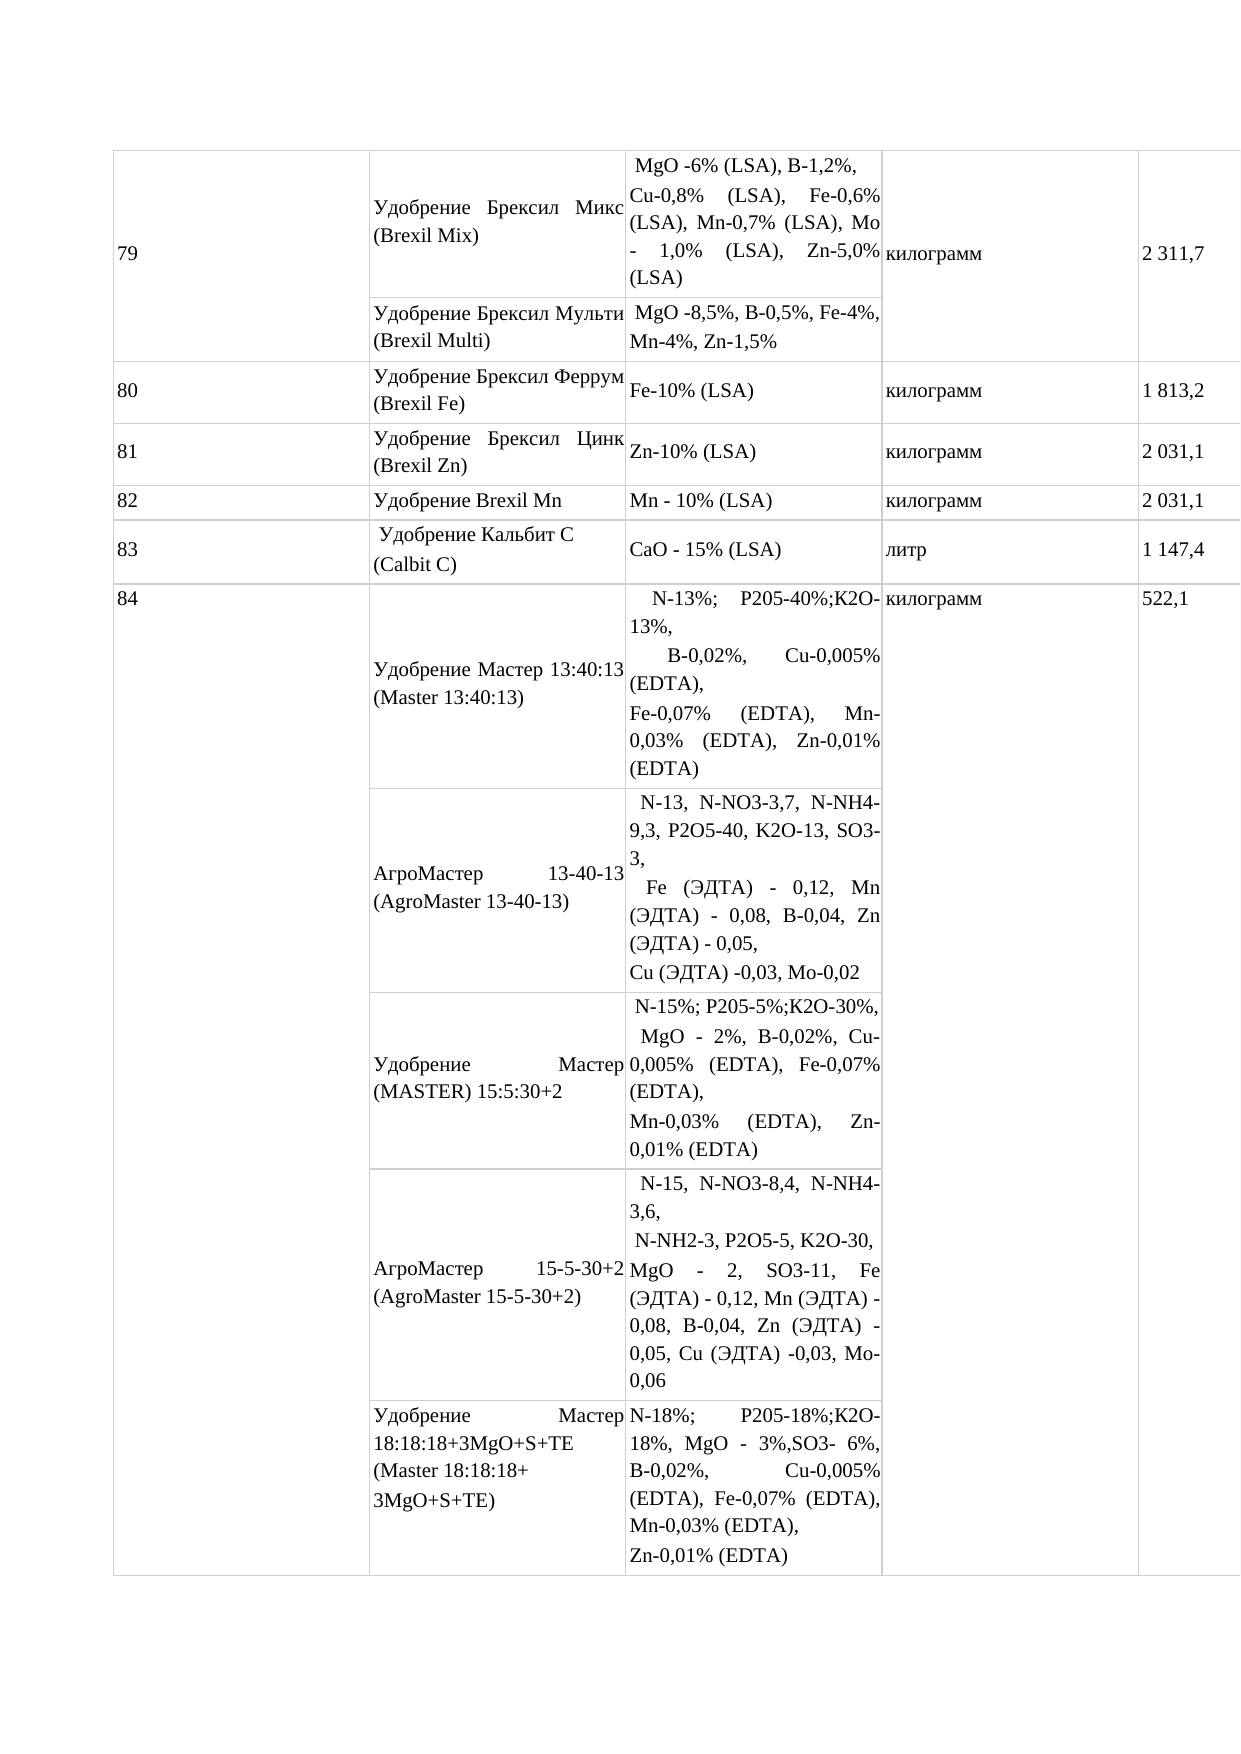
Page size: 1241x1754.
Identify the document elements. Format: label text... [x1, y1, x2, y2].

table_cell Удобрение Brexil Mn [370, 486, 625, 519]
table_cell Удобрение Брексил Феррум (Brexil Fe) [370, 362, 625, 423]
table_cell Fe-10% (LSA) [626, 362, 881, 423]
table_cell 1 813,2 [1139, 362, 1240, 423]
table_cell MgO -6% (LSA), B-1,2%, Cu-0,8% (LSA), Fe-0,6% (LSA), Mn-0,7% (LSA), Mo - 1,0% (LSA), Zn-5,0% (LSA) [626, 151, 881, 297]
table_cell литр [883, 521, 1138, 583]
table_cell Удобрение Мастер 18:18:18+3MgO+S+TE (Master 18:18:18+ 3MgO+S+TE) [370, 1401, 625, 1574]
table_cell 83 [114, 521, 369, 583]
table_cell килограмм [883, 424, 1138, 485]
table_cell 522,1 [1139, 585, 1240, 1574]
table_cell Удобрение Мастер 13:40:13 (Master 13:40:13) [370, 585, 625, 787]
table_cell 2 311,7 [1139, 151, 1240, 361]
table_cell Zn-10% (LSA) [626, 424, 881, 485]
table_cell N-15%; Р205-5%;К2O-30%, MgO - 2%, B-0,02%, Cu-0,005% (EDTA), Fe-0,07% (EDTA), Mn-0,03% (EDTA), Zn-0,01% (EDTA) [626, 993, 881, 1168]
table_cell 82 [114, 486, 369, 519]
table_cell N-15, N-NO3-8,4, N-NH4-3,6, N-NH2-3, P2O5-5, K2O-30, MgO - 2, SO3-11, Fe (ЭДТА) - 0,12, Mn (ЭДТА) - 0,08, B-0,04, Zn (ЭДТА) - 0,05, Cu (ЭДТА) -0,03, Mo-0,06 [626, 1170, 881, 1400]
table_cell Удобрение Кальбит C (Calbit C) [370, 521, 625, 583]
table_cell 1 147,4 [1139, 521, 1240, 583]
table_cell MgO -8,5%, B-0,5%, Fe-4%, Mn-4%, Zn-1,5% [626, 298, 881, 361]
table_cell Удобрение Мастер (MASTER) 15:5:30+2 [370, 993, 625, 1168]
table_cell 81 [114, 424, 369, 485]
table_cell N-13%; Р205-40%;К2O-13%, B-0,02%, Cu-0,005% (EDTA), Fe-0,07% (EDTA), Mn-0,03% (EDTA), Zn-0,01% (EDTA) [626, 585, 881, 787]
table_cell CaO - 15% (LSA) [626, 521, 881, 583]
table_cell N-18%; Р205-18%;К2O-18%, MgO - 3%,SO3- 6%, B-0,02%, Cu-0,005% (EDTA), Fe-0,07% (EDTA), Mn-0,03% (EDTA), Zn-0,01% (EDTA) [626, 1401, 881, 1574]
table_cell 2 031,1 [1139, 486, 1240, 519]
table_cell АгроМастер 15-5-30+2 (AgroMaster 15-5-30+2) [370, 1170, 625, 1400]
table_cell килограмм [883, 585, 1138, 1574]
table_cell 2 031,1 [1139, 424, 1240, 485]
table_cell килограмм [883, 362, 1138, 423]
table_cell килограмм [883, 486, 1138, 519]
table_cell Удобрение Брексил Цинк (Brexil Zn) [370, 424, 625, 485]
table_cell Mn - 10% (LSA) [626, 486, 881, 519]
table_cell 84 [114, 585, 369, 1574]
table_cell Удобрение Брексил Микс (Brexil Mix) [370, 151, 625, 297]
table_cell N-13, N-NO3-3,7, N-NH4-9,3, P2O5-40, K2O-13, SO3-3, Fe (ЭДТА) - 0,12, Mn (ЭДТА) - 0,08, B-0,04, Zn (ЭДТА) - 0,05, Cu (ЭДТА) -0,03, Mo-0,02 [626, 789, 881, 992]
table_cell 80 [114, 362, 369, 423]
table_cell АгроМастер 13-40-13 (AgroMaster 13-40-13) [370, 789, 625, 992]
table_cell 79 [114, 151, 369, 361]
table_cell килограмм [883, 151, 1138, 361]
table_cell Удобрение Брексил Мульти (Brexil Multi) [370, 298, 625, 361]
